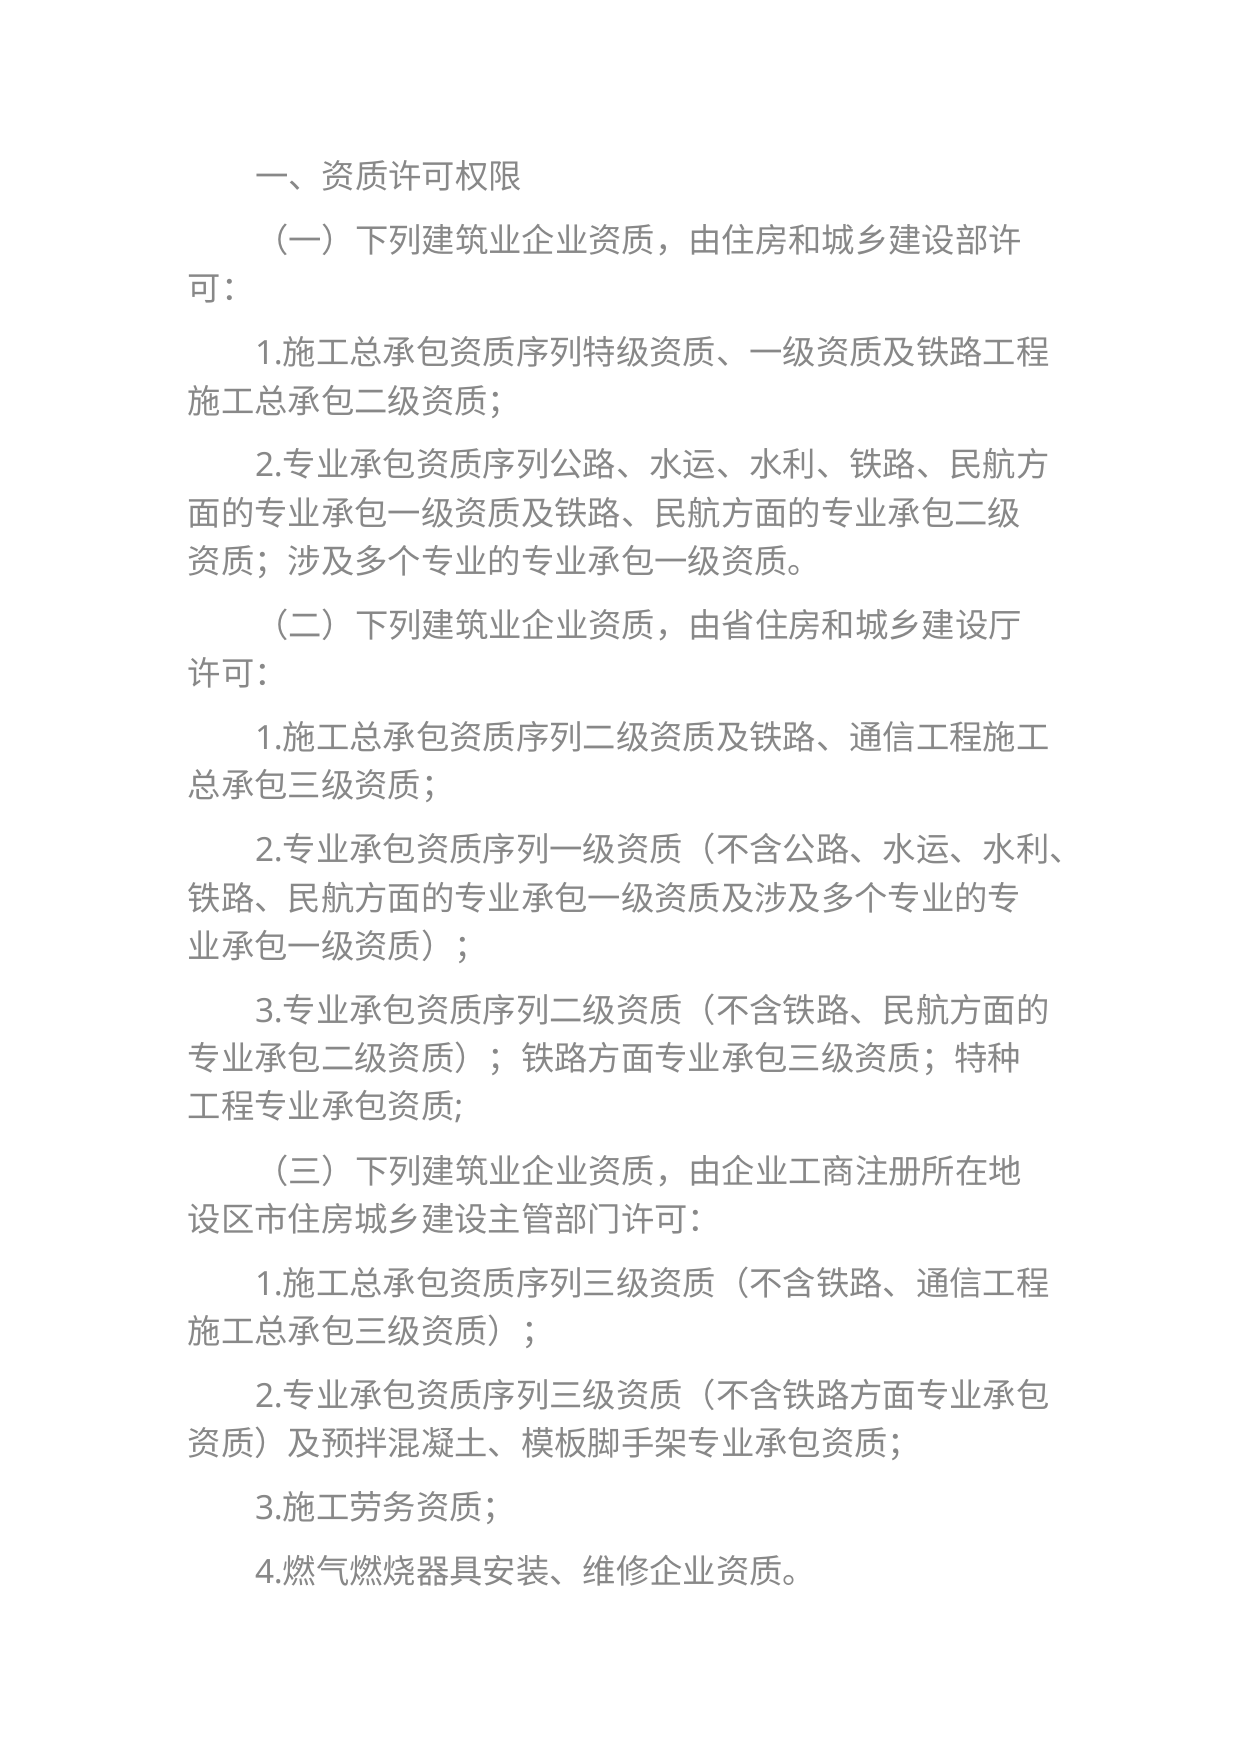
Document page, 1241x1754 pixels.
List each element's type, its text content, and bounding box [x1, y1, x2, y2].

text 1.施工总承包资质序列三级资质（不含铁路、通信工程施工总承包三级资质）； [187, 1256, 1053, 1353]
text 2.专业承包资质序列公路、水运、水利、铁路、民航方面的专业承包一级资质及铁路、民航方面的专业承包二级资质；涉及多个专业的专业承包一级资质。 [187, 438, 1053, 583]
text （一）下列建筑业企业资质，由住房和城乡建设部许可： [187, 214, 1053, 310]
text 2.专业承包资质序列一级资质（不含公路、水运、水利、铁路、民航方面的专业承包一级资质及涉及多个专业的专业承包一级资质）； [187, 823, 1053, 968]
text 1.施工总承包资质序列二级资质及铁路、通信工程施工总承包三级资质； [187, 711, 1053, 807]
text 3.专业承包资质序列二级资质（不含铁路、民航方面的专业承包二级资质）；铁路方面专业承包三级资质；特种工程专业承包资质; [187, 984, 1053, 1129]
text （二）下列建筑业企业资质，由省住房和城乡建设厅许可： [187, 599, 1053, 695]
text 2.专业承包资质序列三级资质（不含铁路方面专业承包资质）及预拌混凝土、模板脚手架专业承包资质； [187, 1369, 1053, 1465]
text （三）下列建筑业企业资质，由企业工商注册所在地设区市住房城乡建设主管部门许可： [187, 1144, 1053, 1241]
text 3.施工劳务资质； [187, 1481, 1053, 1529]
text 1.施工总承包资质序列特级资质、一级资质及铁路工程施工总承包二级资质； [187, 326, 1053, 423]
text 4.燃气燃烧器具安装、维修企业资质。 [187, 1545, 1053, 1593]
text 一、资质许可权限 [187, 150, 1053, 198]
